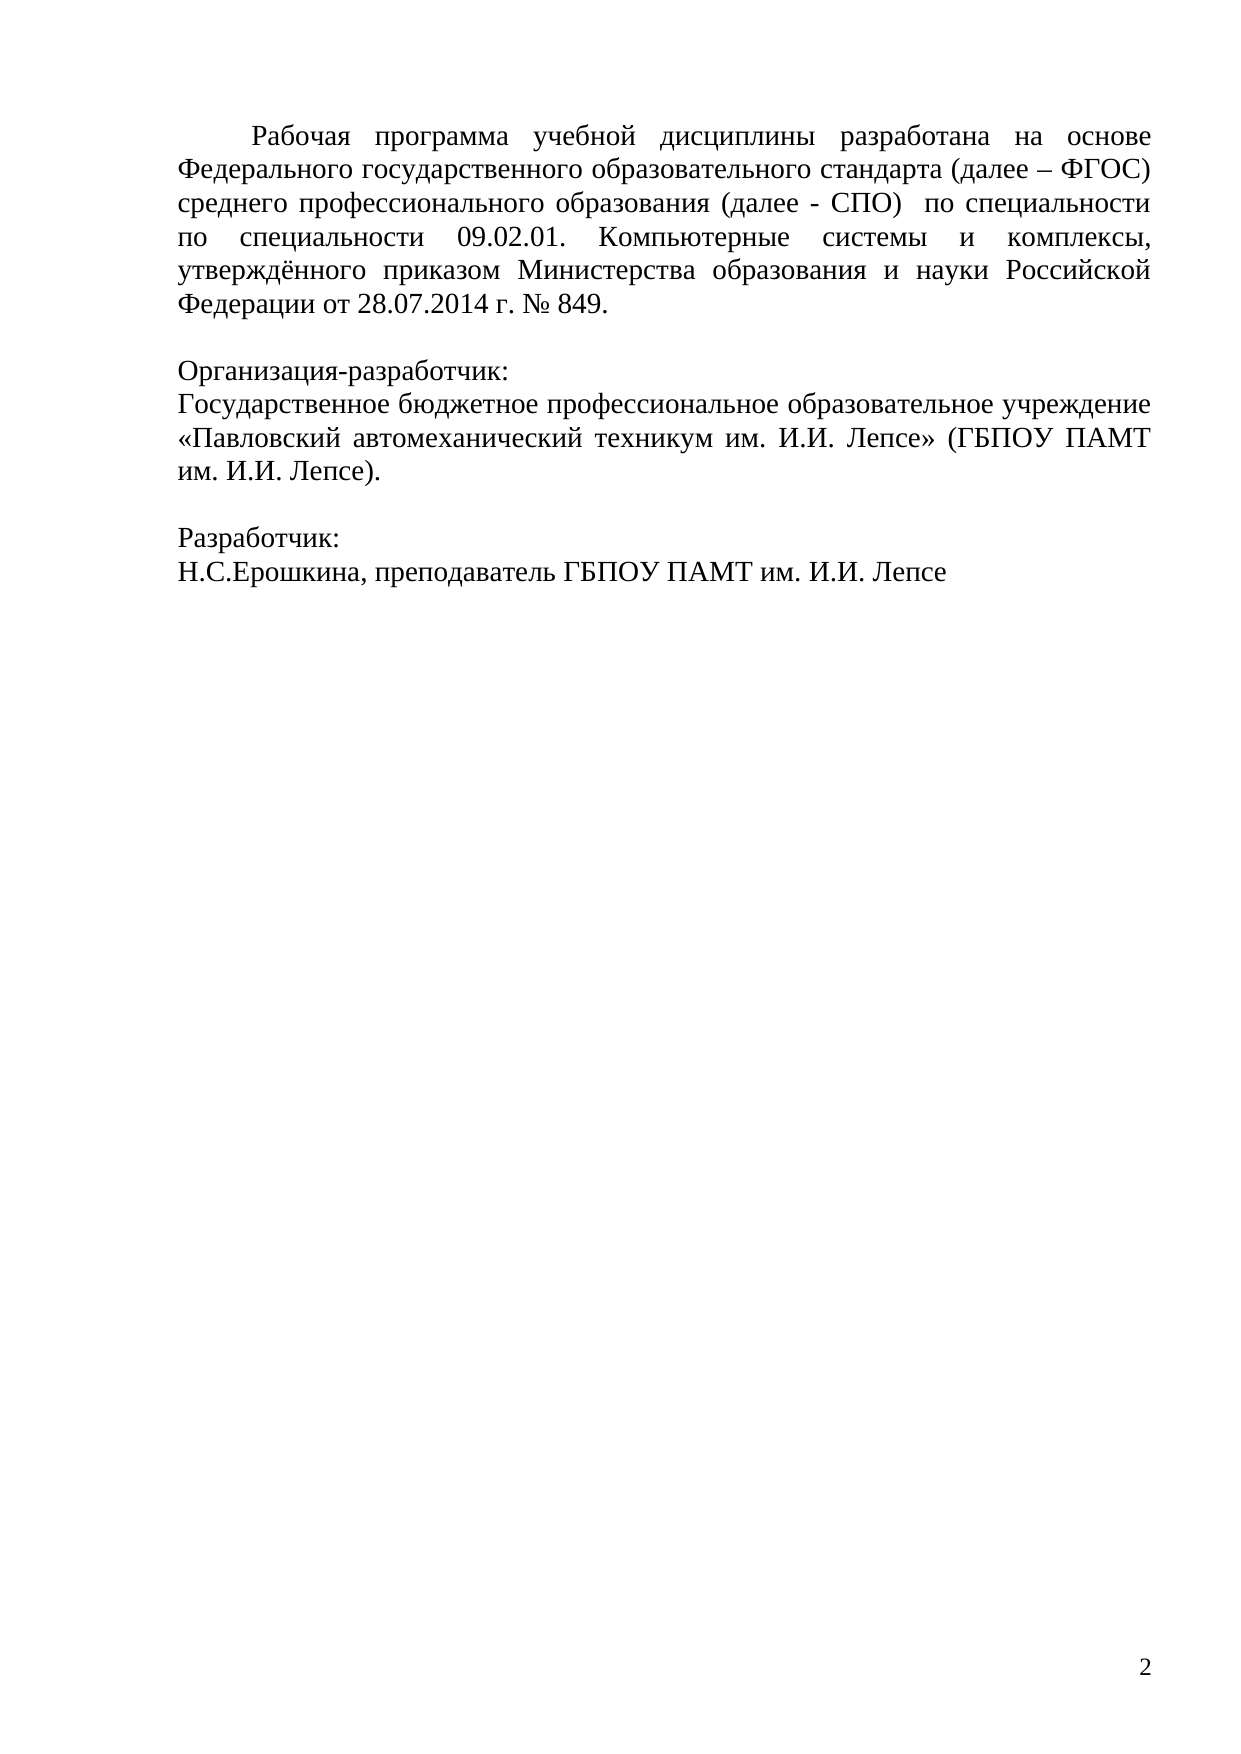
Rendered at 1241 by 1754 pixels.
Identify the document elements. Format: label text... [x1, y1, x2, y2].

text Организация-разработчик: [177, 353, 1152, 386]
text Государственное бюджетное профессиональное образовательное учреждение «Павловский автомеханический техникум им. И.И. Лепсе» (ГБПОУ ПАМТ им. И.И. Лепсе). [177, 386, 1152, 487]
text Рабочая программа учебной дисциплины разработана на основе Федерального государственного образовательного стандарта (далее – ФГОС) среднего профессионального образования (далее - СПО) по специальности по специальности 09.02.01. Компьютерные системы и комплексы, утверждённого приказом Министерства образования и науки Российской Федерации от 28.07.2014 г. № 849. [177, 118, 1152, 319]
text Разработчик: [177, 521, 1152, 554]
text Н.С.Ерошкина, преподаватель ГБПОУ ПАМТ им. И.И. Лепсе [177, 554, 1152, 588]
